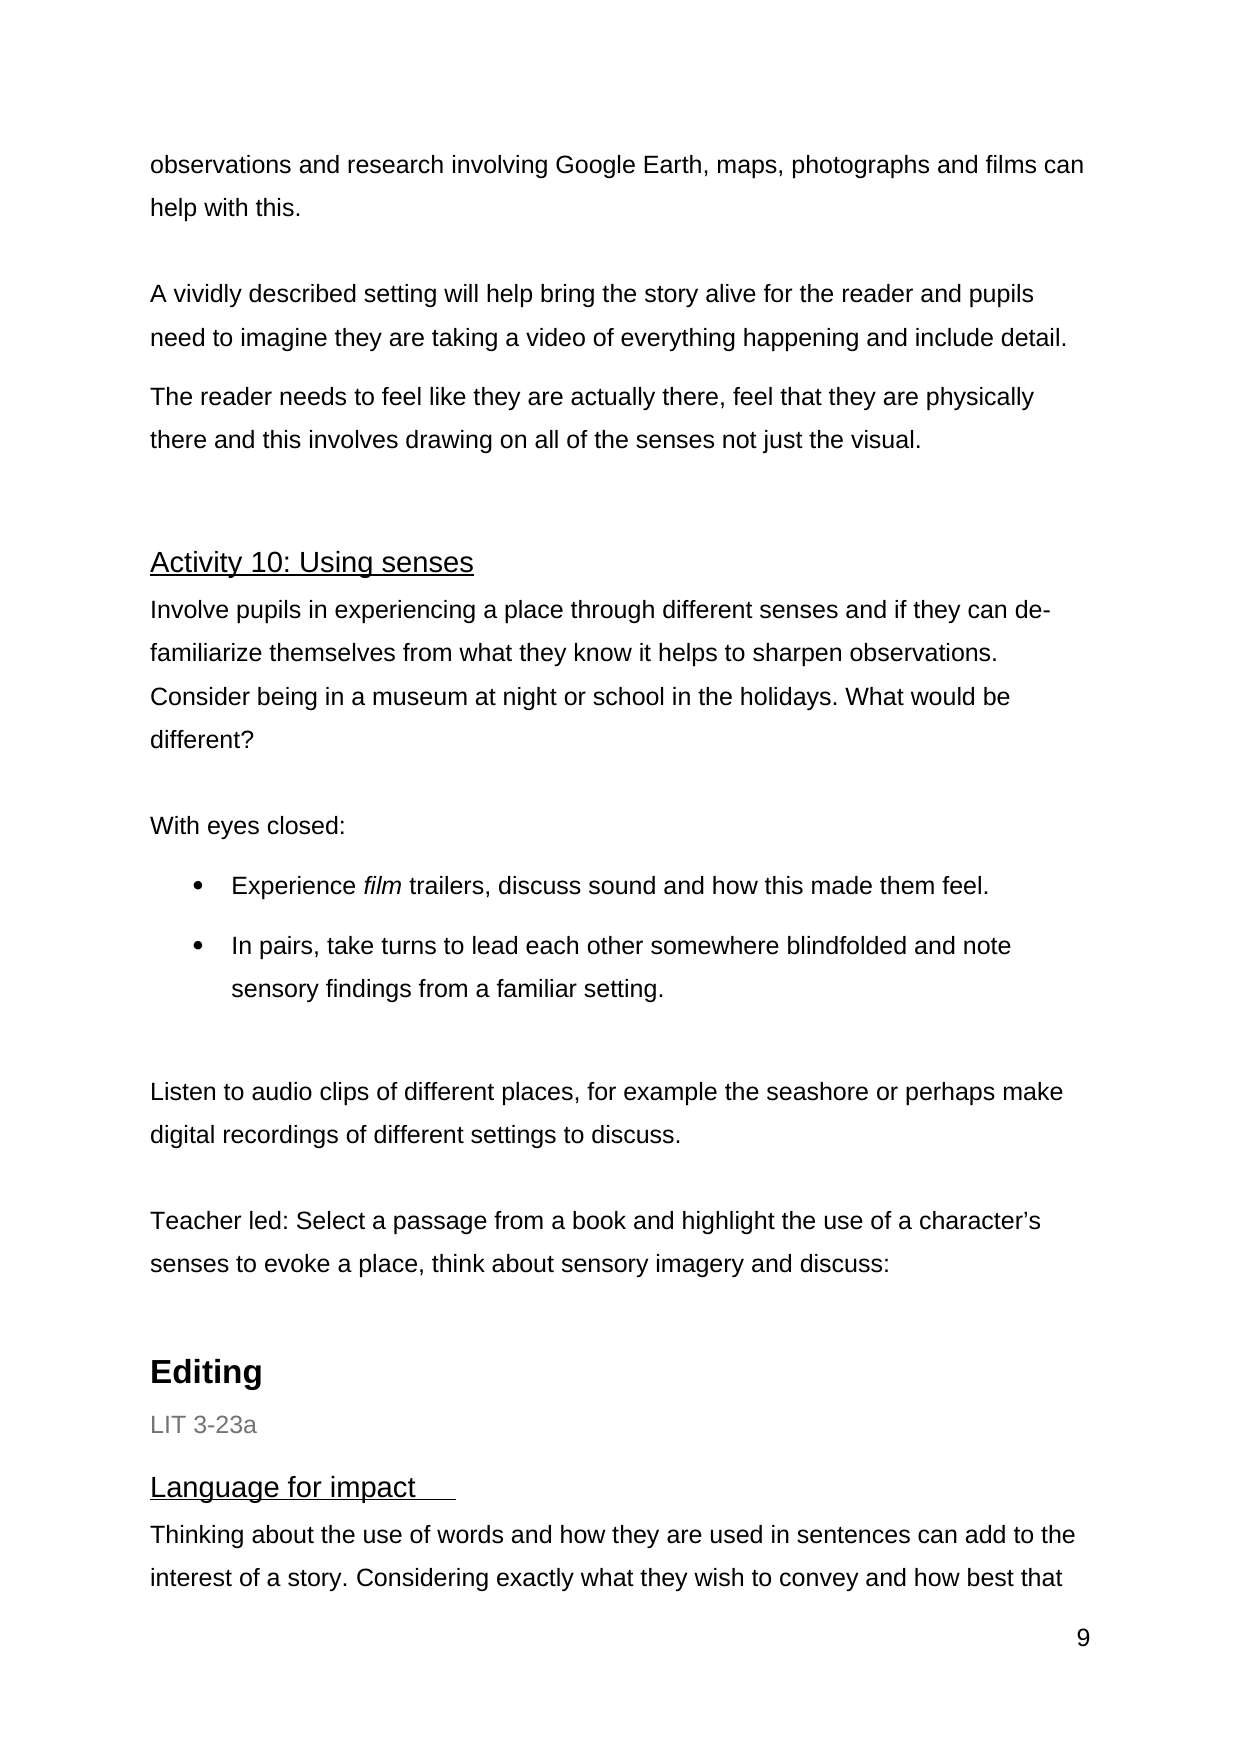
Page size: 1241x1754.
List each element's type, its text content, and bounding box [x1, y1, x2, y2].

subtitle Editing [150, 1352, 1090, 1391]
list Experience film trailers, discuss sound and how this made them feel. [194, 871, 1090, 899]
text The reader needs to feel like they are actually there, feel that they are physically there and this involves drawing on all of the senses not just the visual. [150, 382, 1090, 454]
text Listen to audio clips of different places, for example the seashore or perhaps make digital recordings of different settings to discuss. Teacher led: Select a passage from a book and highlight the use of a character’s senses to evoke a place, think about sensory imagery and discuss: [150, 1077, 1090, 1321]
text LIT 3-23a [150, 1410, 1090, 1438]
subtitle Language for impact [150, 1469, 1090, 1503]
list In pairs, take turns to lead each other somewhere blindfolded and note sensory findings from a familiar setting. [194, 931, 1090, 1046]
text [150, 150, 1090, 351]
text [150, 1520, 1090, 1592]
subtitle Activity 10: Using senses [150, 545, 1090, 578]
text Involve pupils in experiencing a place through different senses and if they can de-familiarize themselves from what they know it helps to sharpen observations. Consider being in a museum at night or school in the holidays. What would be different? With eyes closed: [150, 595, 1090, 840]
